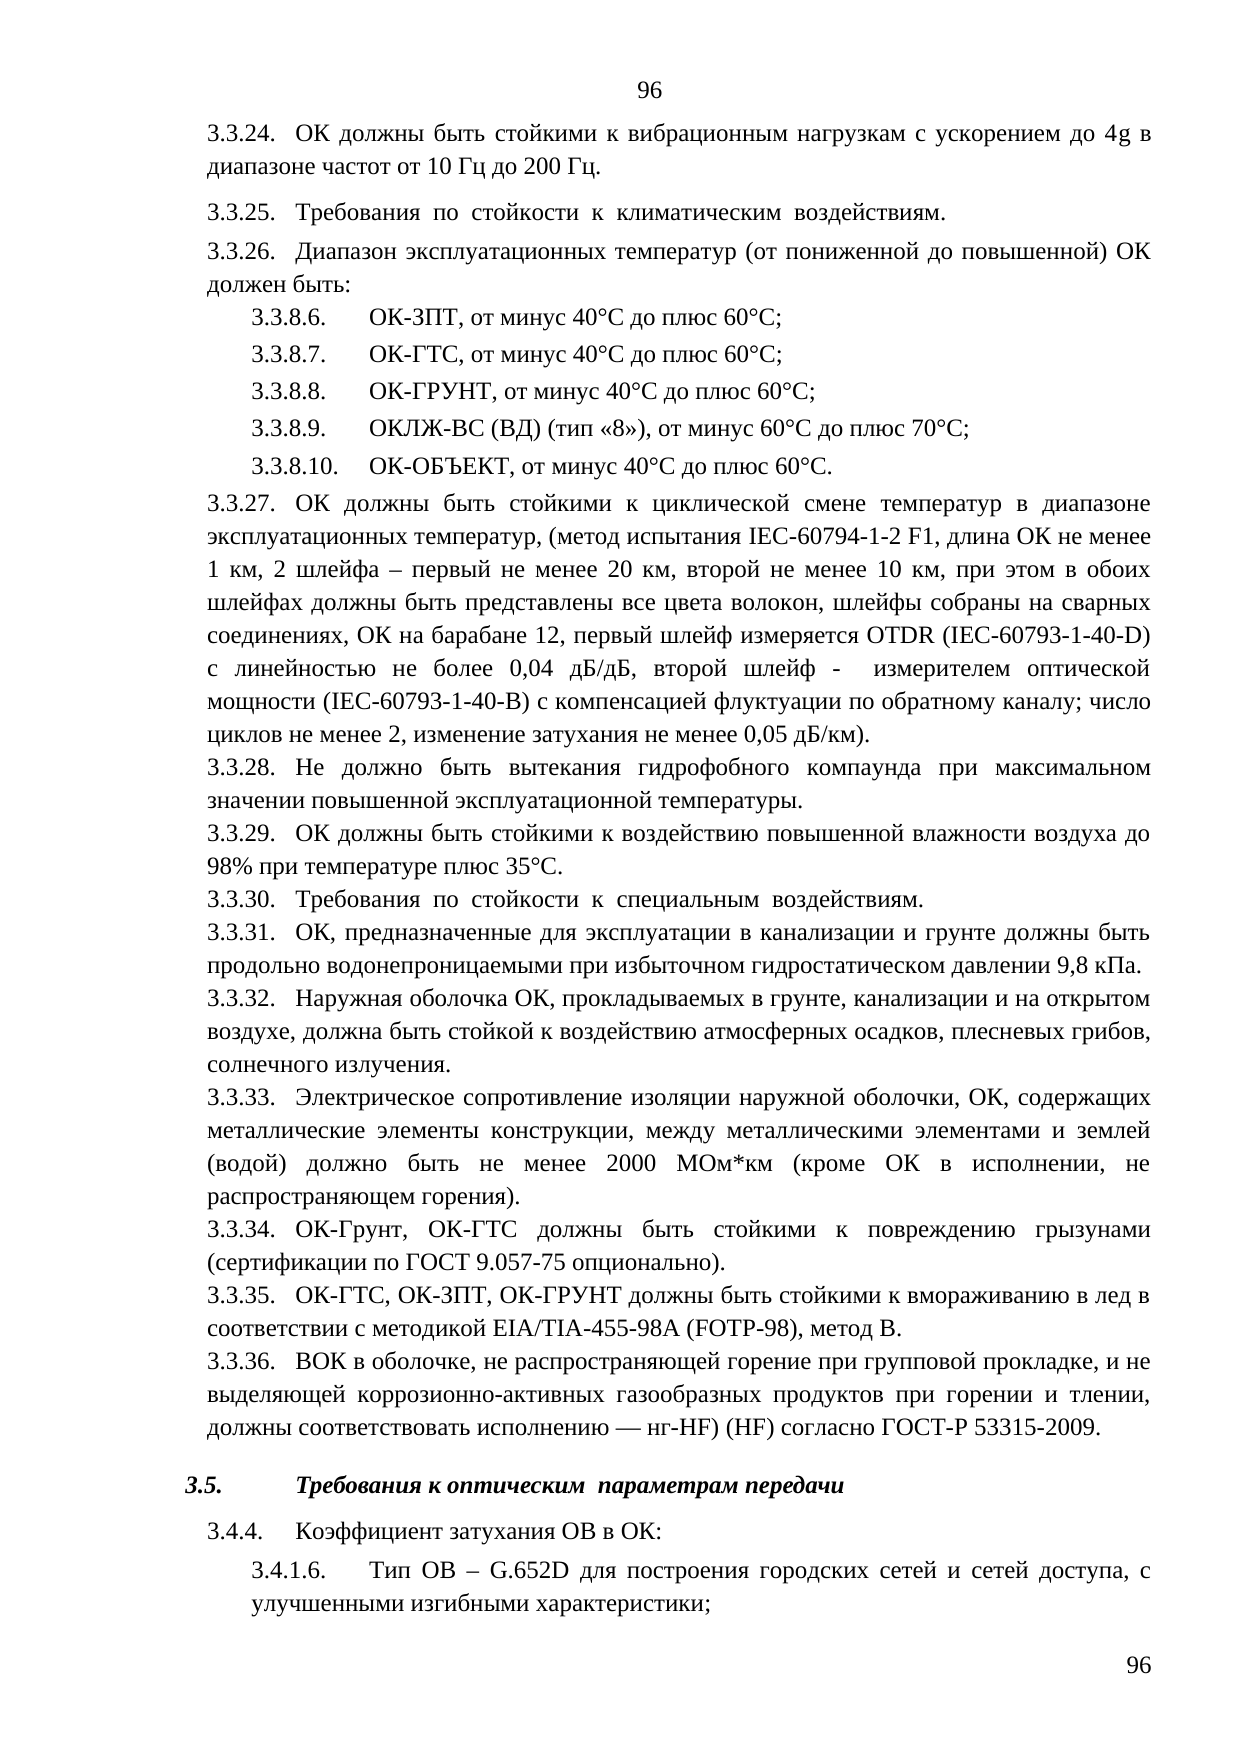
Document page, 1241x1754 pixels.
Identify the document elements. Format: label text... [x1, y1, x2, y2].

list ОК-ГТС, ОК-ЗПТ, ОК-ГРУНТ должны быть стойкими к вмораживанию в лед в соответствии с методикой EIA/TIA-455-98A (FOTP-98), метод B. [207, 1280, 1152, 1342]
list ОК-ЗПТ, от минус 40°С до плюс 60°С; [251, 302, 1152, 331]
list ОКЛЖ-ВС (ВД) (тип «8»), от минус 60°С до плюс 70°С; [251, 413, 1152, 442]
list ОК-ГРУНТ, от минус 40°С до плюс 60°С; [251, 376, 1152, 405]
list Наружная оболочка ОК, прокладываемых в грунте, канализации и на открытом воздухе, должна быть стойкой к воздействию атмосферных осадков, плесневых грибов, солнечного излучения. [207, 983, 1152, 1078]
list Требования по стойкости к специальным воздействиям. [207, 884, 1152, 913]
list Коэффициент затухания ОВ в ОК: [207, 1516, 1152, 1545]
list ВОК в оболочке, не распространяющей горение при групповой прокладке, и не выделяющей коррозионно-активных газообразных продуктов при горении и тлении, должны соответствовать исполнению — нг-HF) (HF) согласно ГОСТ-Р 53315-2009. [207, 1346, 1152, 1441]
list ОК должны быть стойкими к циклической смене температур в диапазоне эксплуатационных температур, (метод испытания IEC-60794-1-2 F1, длина ОК не менее 1 км, 2 шлейфа – первый не менее 20 км, второй не менее 10 км, при этом в обоих шлейфах должны быть представлены все цвета волокон, шлейфы собраны на сварных соединениях, ОК на барабане 12, первый шлейф измеряется OTDR (IEC-60793-1-40-D) с линейностью не более 0,04 дБ/дБ, второй шлейф - измерителем оптической мощности (IEC-60793-1-40-B) с компенсацией флуктуации по обратному каналу; число циклов не менее 2, изменение затухания не менее 0,05 дБ/км). [207, 488, 1152, 748]
list Электрическое сопротивление изоляции наружной оболочки, ОК, содержащих металлические элементы конструкции, между металлическими элементами и землей (водой) должно быть не менее 2000 МОм*км (кроме ОК в исполнении, не распространяющем горения). [207, 1082, 1152, 1210]
list ОК, предназначенные для эксплуатации в канализации и грунте должны быть продольно водонепроницаемыми при избыточном гидростатическом давлении 9,8 кПа. [207, 917, 1152, 979]
list ОК-ГТС, от минус 40°С до плюс 60°С; [251, 339, 1152, 368]
list Требования к оптическим параметрам передачи [185, 1471, 1152, 1499]
list Тип ОВ – G.652D для построения городских сетей и сетей доступа, с улучшенными изгибными характеристики; [251, 1555, 1152, 1617]
list ОК должны быть стойкими к воздействию повышенной влажности воздуха до 98% при температуре плюс 35°С. [207, 818, 1152, 880]
list ОК-Грунт, ОК-ГТС должны быть стойкими к повреждению грызунами (сертификации по ГОСТ 9.057-75 опционально). [207, 1214, 1152, 1276]
list Не должно быть вытекания гидрофобного компаунда при максимальном значении повышенной эксплуатационной температуры. [207, 752, 1152, 814]
list ОК-ОБЪЕКТ, от минус 40°С до плюс 60°С. [251, 451, 1152, 479]
list Требования по стойкости к климатическим воздействиям. [207, 197, 1152, 225]
list ОК должны быть стойкими к вибрационным нагрузкам с ускорением до 4g в диапазоне частот от 10 Гц до 200 Гц. [207, 118, 1152, 180]
list Диапазон эксплуатационных температур (от пониженной до повышенной) ОК должен быть: [207, 236, 1152, 298]
